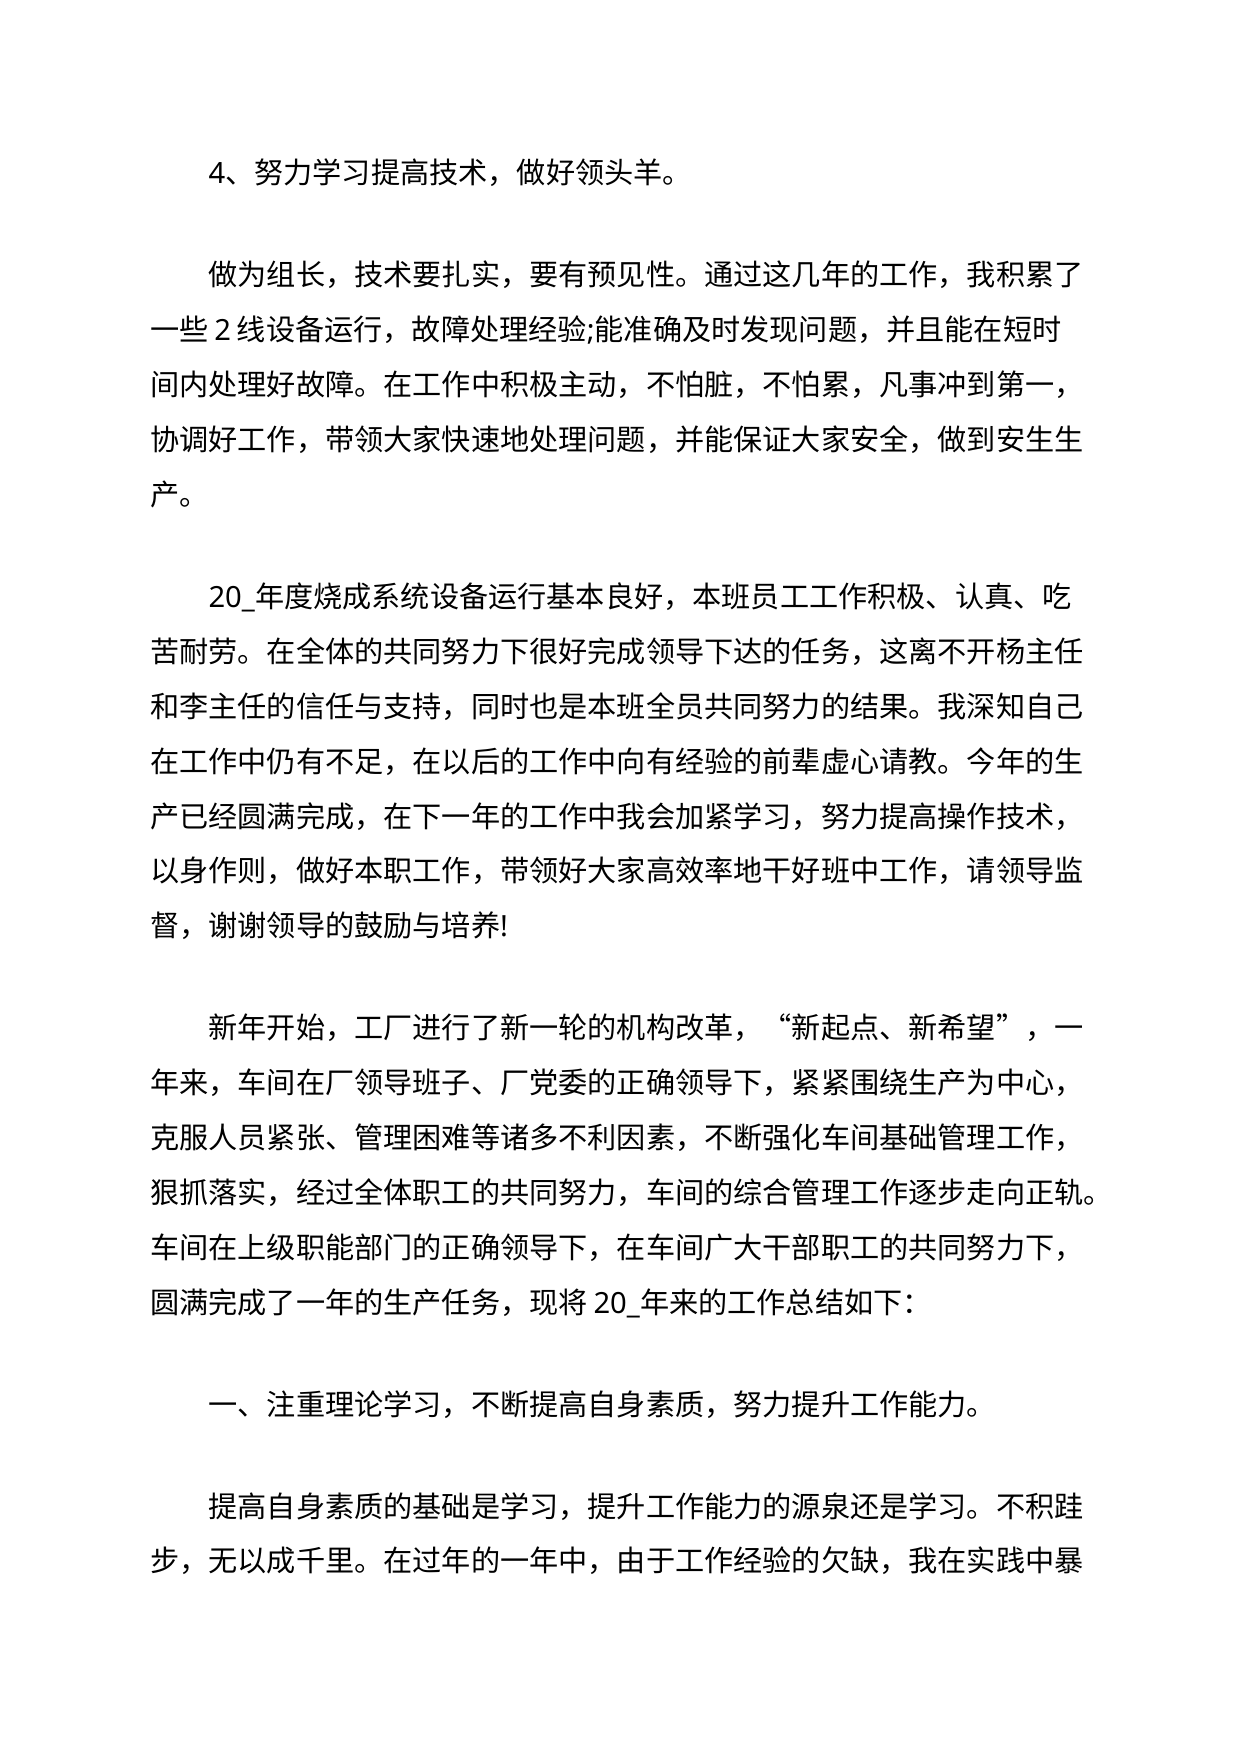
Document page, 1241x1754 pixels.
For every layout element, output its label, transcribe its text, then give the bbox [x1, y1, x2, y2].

text 20_年度烧成系统设备运行基本良好，本班员工工作积极、认真、吃苦耐劳。在全体的共同努力下很好完成领导下达的任务，这离不开杨主任和李主任的信任与支持，同时也是本班全员共同努力的结果。我深知自己在工作中仍有不足，在以后的工作中向有经验的前辈虚心请教。今年的生产已经圆满完成，在下一年的工作中我会加紧学习，努力提高操作技术，以身作则，做好本职工作，带领好大家高效率地干好班中工作，请领导监督，谢谢领导的鼓励与培养! [150, 573, 1090, 945]
text 新年开始，工厂进行了新一轮的机构改革，“新起点、新希望”，一年来，车间在厂领导班子、厂党委的正确领导下，紧紧围绕生产为中心，克服人员紧张、管理困难等诸多不利因素，不断强化车间基础管理工作，狠抓落实，经过全体职工的共同努力，车间的综合管理工作逐步走向正轨。车间在上级职能部门的正确领导下，在车间广大干部职工的共同努力下，圆满完成了一年的生产任务，现将20_年来的工作总结如下： [150, 1005, 1090, 1322]
text 4、努力学习提高技术，做好领头羊。 [150, 150, 1090, 192]
text 做为组长，技术要扎实，要有预见性。通过这几年的工作，我积累了一些2线设备运行，故障处理经验;能准确及时发现问题，并且能在短时间内处理好故障。在工作中积极主动，不怕脏，不怕累，凡事冲到第一，协调好工作，带领大家快速地处理问题，并能保证大家安全，做到安生生产。 [150, 252, 1090, 514]
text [150, 1483, 1090, 1580]
text 一、注重理论学习，不断提高自身素质，努力提升工作能力。 [150, 1381, 1090, 1424]
